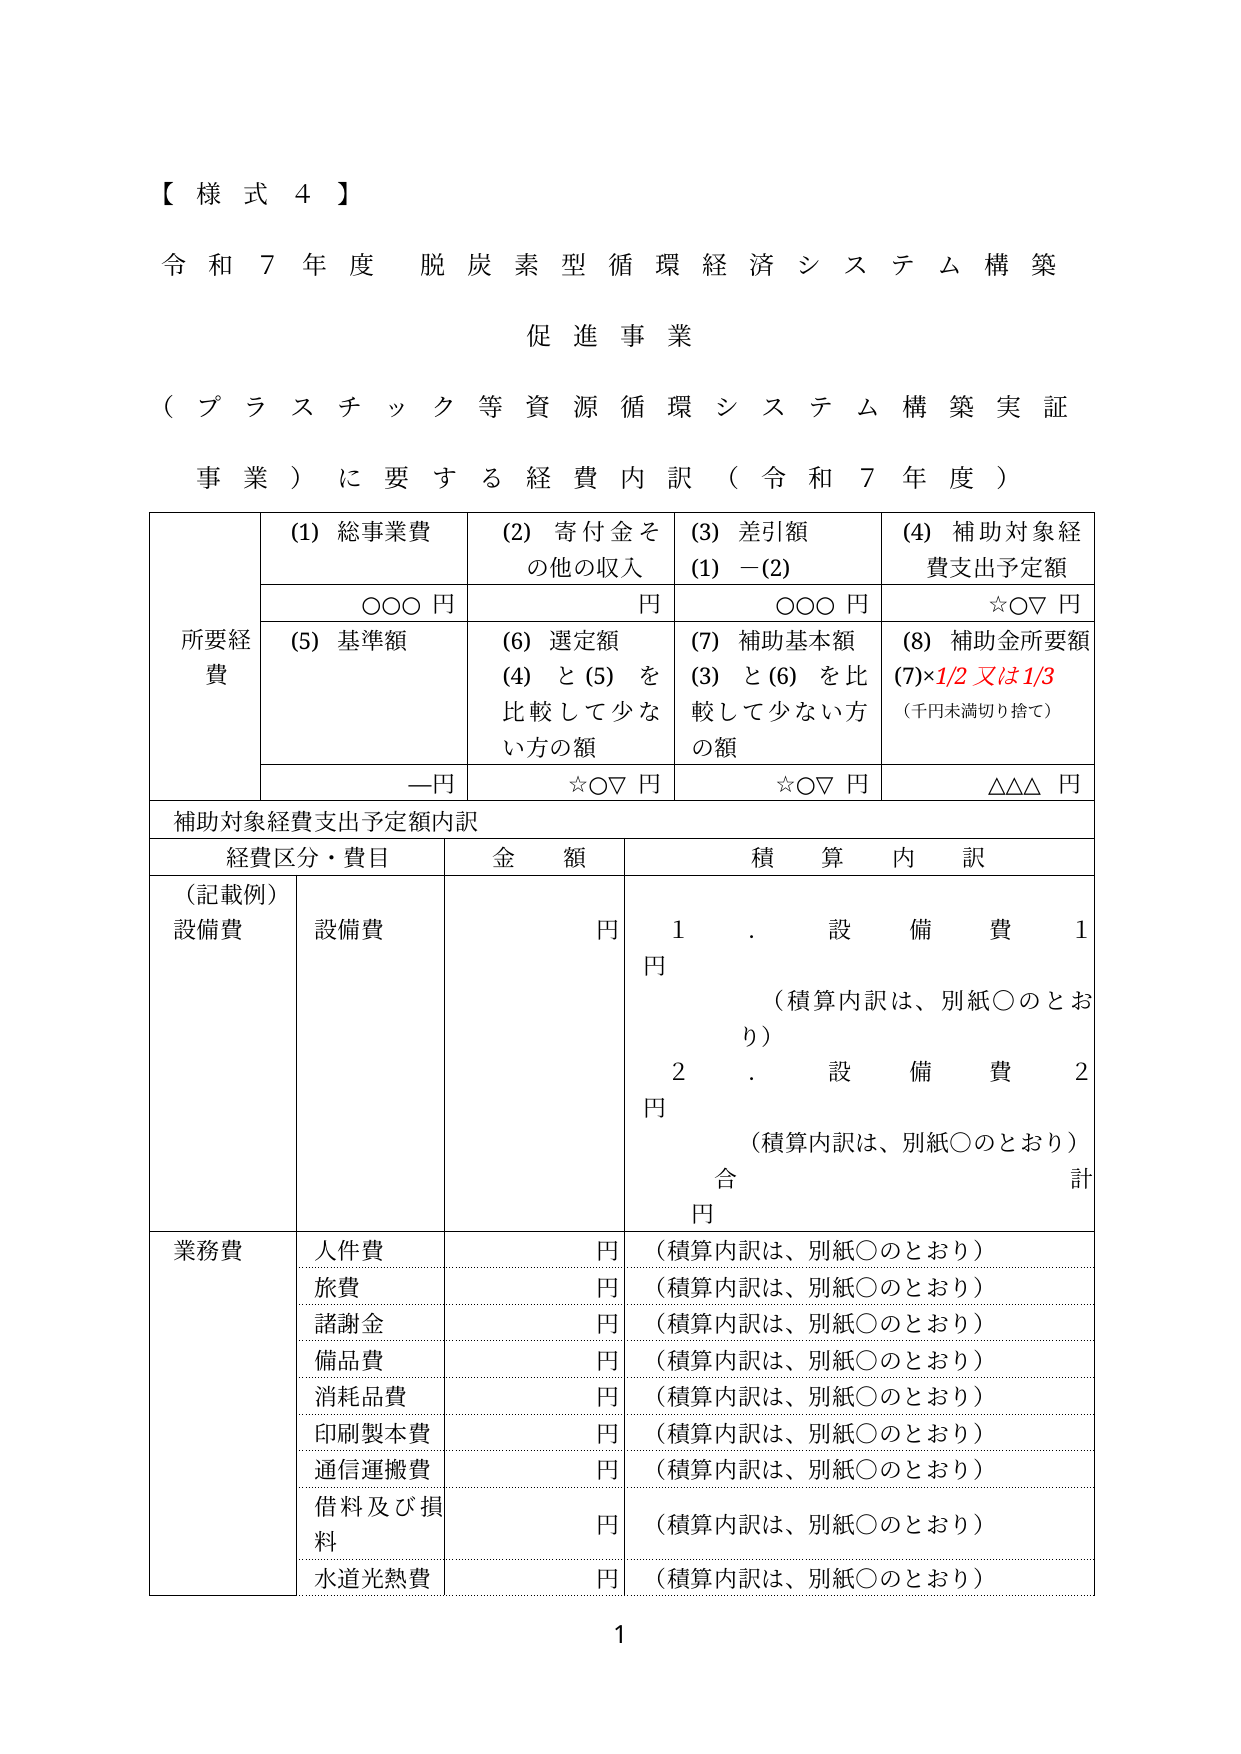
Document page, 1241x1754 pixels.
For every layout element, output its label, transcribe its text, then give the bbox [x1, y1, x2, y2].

table_cell [445, 1450, 592, 1487]
table_cell 補助対象経費支出予定額内訳 [150, 801, 1094, 838]
table_cell [445, 1267, 592, 1304]
table_cell 旅費 [297, 1267, 444, 1304]
table_cell 通信運搬費 [297, 1450, 444, 1487]
table_cell [445, 1340, 592, 1377]
table_header 所要経費 [150, 513, 260, 800]
table_header (3)差引額 (1)－(2) [675, 513, 881, 584]
table_cell 積 算 内 訳 [625, 839, 1094, 874]
table_cell ○○○円 [261, 585, 467, 621]
table_cell 経費区分・費目 [150, 839, 444, 874]
text 令和７年度 脱炭素型循環経済システム構築促進事業 [149, 228, 1091, 370]
table_cell （積算内訳は、別紙○のとおり） [625, 1232, 1094, 1267]
table_cell 印刷製本費 [297, 1414, 444, 1450]
table_cell ○○○円 [675, 585, 881, 621]
text （プラスチック等資源循環システム構築実証事業）に要する経費内訳（令和７年度） [149, 370, 1091, 512]
table_cell (5)基準額 [261, 622, 467, 764]
table_cell （記載例） 設備費 [150, 876, 296, 1231]
table_cell 円 [592, 1487, 624, 1559]
table_cell 諸謝金 [297, 1304, 444, 1340]
table_cell [445, 1304, 592, 1340]
table_cell 円 [592, 1232, 624, 1267]
table_cell 金 額 [445, 839, 624, 874]
table_cell 水道光熱費 [297, 1559, 444, 1595]
table_cell ☆○▽円 [468, 765, 674, 800]
table_cell １．設備費１ 円 （積算内訳は、別紙〇のとおり） ２．設備費２ 円 （積算内訳は、別紙○のとおり） 合計 円 [625, 876, 1094, 1231]
table_cell （積算内訳は、別紙○のとおり） [625, 1414, 1094, 1450]
table_cell [445, 1377, 592, 1413]
table_cell 円 [592, 876, 624, 1231]
table_cell 円 [592, 1414, 624, 1450]
table_cell 円 [592, 1304, 624, 1340]
table_cell 人件費 [297, 1232, 444, 1267]
table_cell （積算内訳は、別紙○のとおり） [625, 1487, 1094, 1559]
table_cell 備品費 [297, 1340, 444, 1377]
table_cell 消耗品費 [297, 1377, 444, 1413]
table_cell (7)補助基本額 (3)と(6)を比較して少ない方の額 [675, 622, 881, 764]
table_cell 設備費 [297, 876, 444, 1231]
table_cell （積算内訳は、別紙○のとおり） [625, 1450, 1094, 1487]
table_cell 円 [592, 1377, 624, 1413]
table_cell 円 [592, 1559, 624, 1595]
table_cell 業務費 [150, 1232, 296, 1595]
table_cell [445, 1559, 592, 1595]
table_cell （積算内訳は、別紙○のとおり） [625, 1377, 1094, 1413]
table_cell (8)補助金所要額 (7)×1/2又は1/3 （千円未満切り捨て） [882, 622, 1094, 764]
table_cell 円 [592, 1340, 624, 1377]
table_cell （積算内訳は、別紙○のとおり） [625, 1340, 1094, 1377]
table_cell 円 [592, 1450, 624, 1487]
table_header (1)総事業費 [261, 513, 467, 584]
table_cell △△△円 [882, 765, 1094, 800]
table_cell （積算内訳は、別紙○のとおり） [625, 1267, 1094, 1304]
table_header (4)補助対象経費支出予定額 [882, 513, 1094, 584]
table_cell ☆○▽円 [675, 765, 881, 800]
table_cell (6)選定額 (4)と(5)を比較して少ない方の額 [468, 622, 674, 764]
table_cell ☆○▽円 [882, 585, 1094, 621]
table_cell 円 [468, 585, 674, 621]
table_cell 借料及び損料 [297, 1487, 444, 1559]
table_cell （積算内訳は、別紙○のとおり） [625, 1559, 1094, 1595]
table_header (2)寄付金その他の収入 [468, 513, 674, 584]
text 【様式４】 [149, 157, 1091, 228]
table_cell [445, 876, 592, 1231]
table_cell [445, 1414, 592, 1450]
table_cell [445, 1232, 592, 1267]
table_cell ―円 [261, 765, 467, 800]
table_cell [445, 1487, 592, 1559]
table_cell 円 [592, 1267, 624, 1304]
table_cell （積算内訳は、別紙○のとおり） [625, 1304, 1094, 1340]
